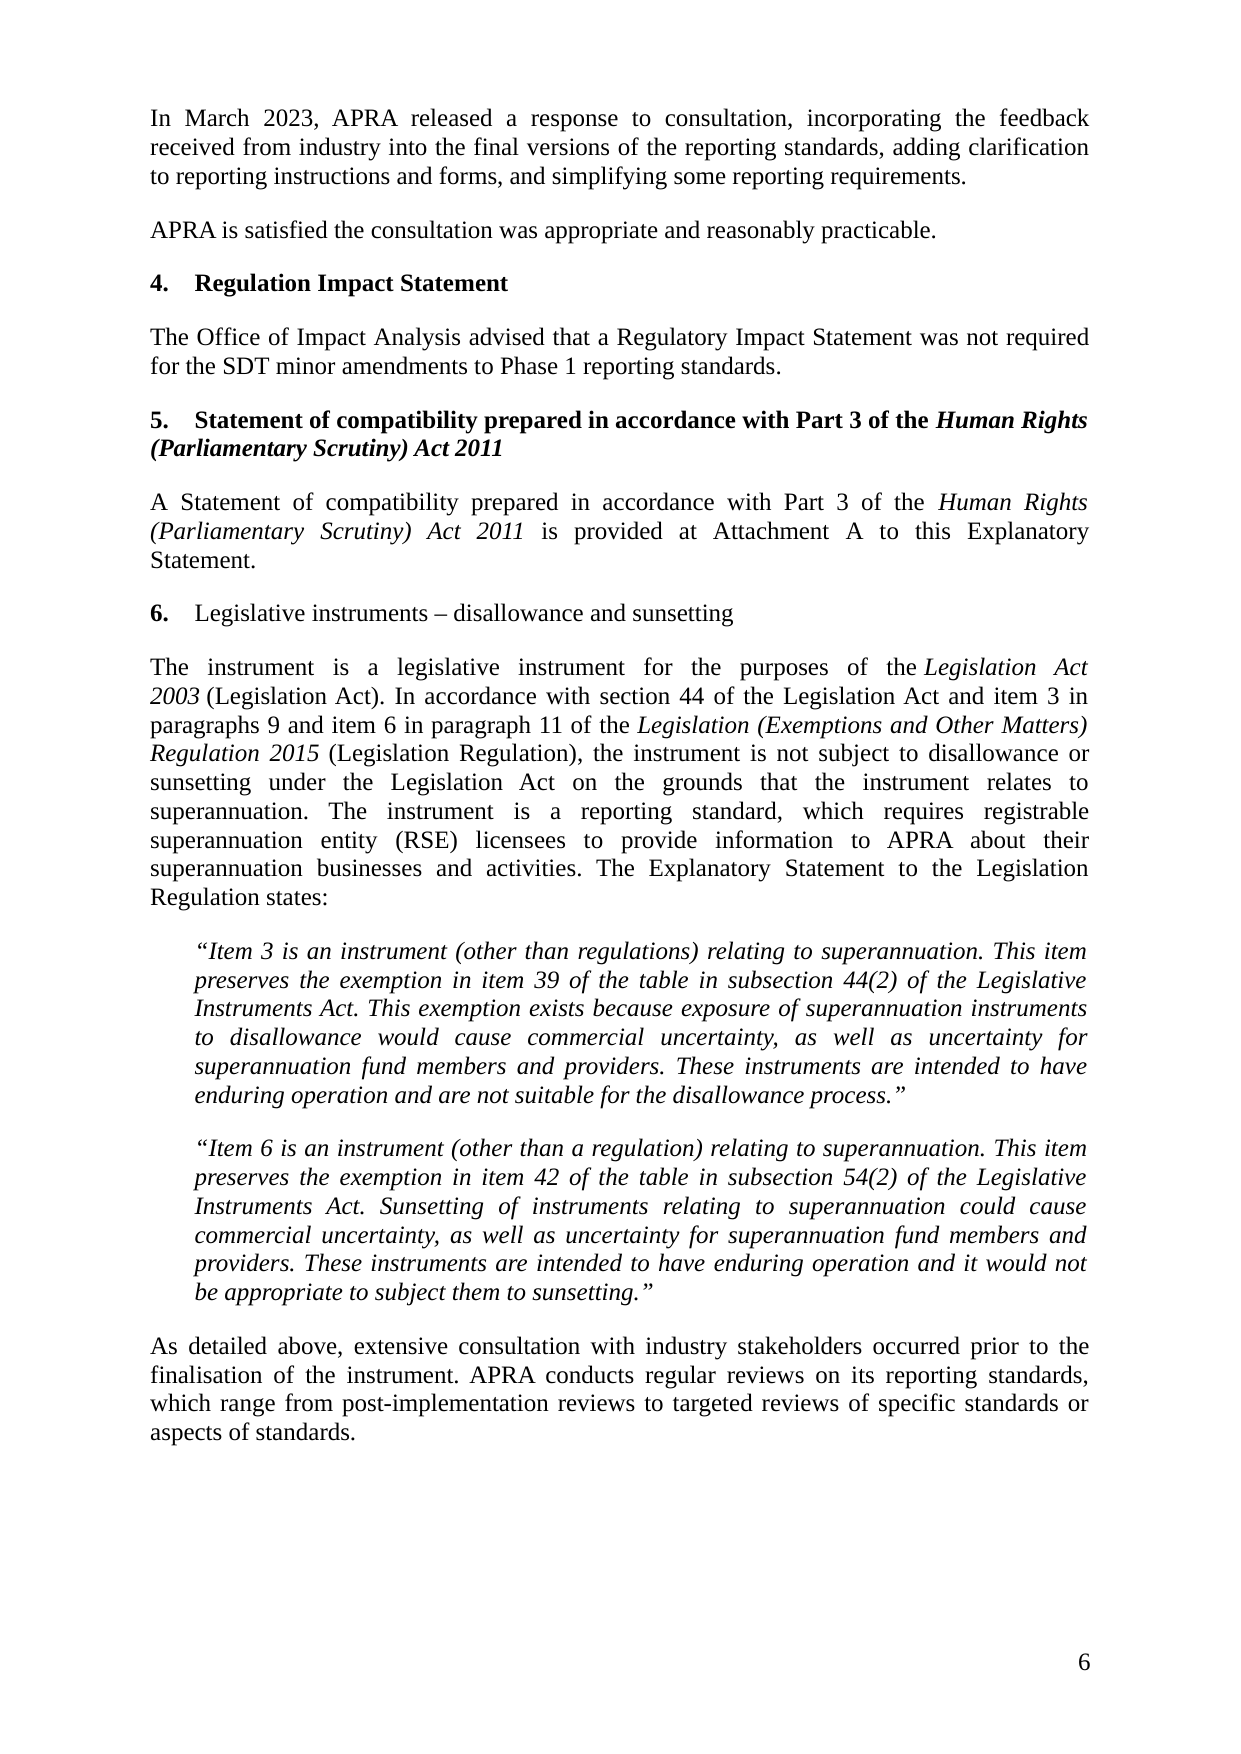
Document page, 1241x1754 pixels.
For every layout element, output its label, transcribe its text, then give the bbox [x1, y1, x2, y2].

list The Office of Impact Analysis advised that a Regulatory Impact Statement was not required for the SDT minor amendments to Phase 1 reporting standards. [150, 322, 1090, 380]
subtitle As detailed above, extensive consultation with industry stakeholders occurred prior to the finalisation of the instrument. APRA conducts regular reviews on its reporting standards, which range from post-implementation reviews to targeted reviews of specific standards or aspects of standards. [150, 1331, 1090, 1446]
subtitle The instrument is a legislative instrument for the purposes of the Legislation Act 2003 (Legislation Act). In accordance with section 44 of the Legislation Act and item 3 in paragraphs 9 and item 6 in paragraph 11 of the Legislation (Exemptions and Other Matters) Regulation 2015 (Legislation Regulation), the instrument is not subject to disallowance or sunsetting under the Legislation Act on the grounds that the instrument relates to superannuation. The instrument is a reporting standard, which requires registrable superannuation entity (RSE) licensees to provide information to APRA about their superannuation businesses and activities. The Explanatory Statement to the Legislation Regulation states: [150, 652, 1090, 911]
subtitle “Item 6 is an instrument (other than a regulation) relating to superannuation. This item preserves the exemption in item 42 of the table in subsection 54(2) of the Legislative Instruments Act. Sunsetting of instruments relating to superannuation could cause commercial uncertainty, as well as uncertainty for superannuation fund members and providers. These instruments are intended to have enduring operation and it would not be appropriate to subject them to sunsetting.” [194, 1133, 1090, 1306]
text APRA is satisfied the consultation was appropriate and reasonably practicable. [150, 215, 1090, 243]
list 6. Legislative instruments – disallowance and sunsetting [150, 598, 1090, 627]
list 4. Regulation Impact Statement [150, 268, 1090, 297]
subtitle 5. Statement of compatibility prepared in accordance with Part 3 of the Human Rights (Parliamentary Scrutiny) Act 2011 [150, 405, 1090, 462]
subtitle “Item 3 is an instrument (other than regulations) relating to superannuation. This item preserves the exemption in item 39 of the table in subsection 44(2) of the Legislative Instruments Act. This exemption exists because exposure of superannuation instruments to disallowance would cause commercial uncertainty, as well as uncertainty for superannuation fund members and providers. These instruments are intended to have enduring operation and are not suitable for the disallowance process.” [194, 936, 1090, 1108]
subtitle In March 2023, APRA released a response to consultation, incorporating the feedback received from industry into the final versions of the reporting standards, adding clarification to reporting instructions and forms, and simplifying some reporting requirements. [150, 103, 1090, 190]
subtitle A Statement of compatibility prepared in accordance with Part 3 of the Human Rights (Parliamentary Scrutiny) Act 2011 is provided at Attachment A to this Explanatory Statement. [150, 487, 1090, 573]
